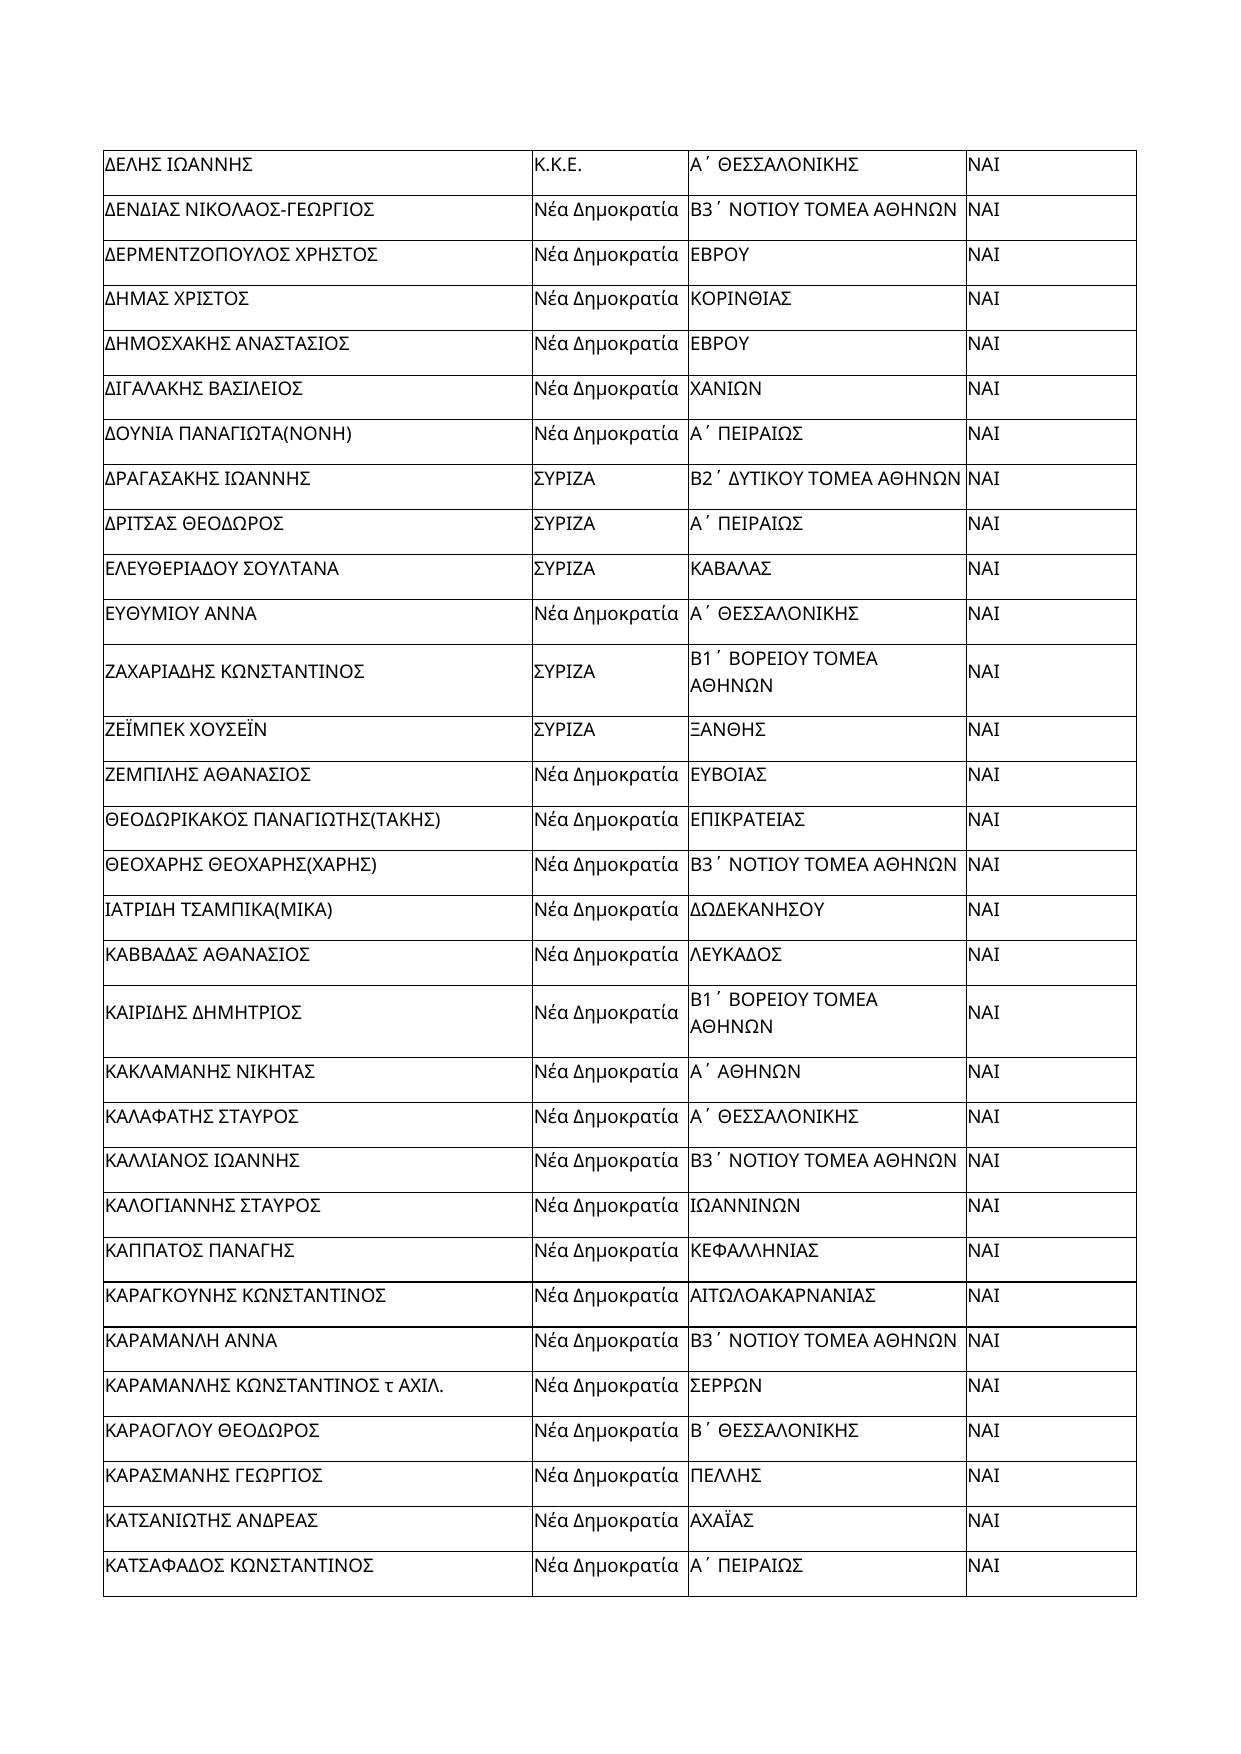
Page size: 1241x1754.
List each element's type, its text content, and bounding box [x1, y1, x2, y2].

table_cell ΔΕΡΜΕΝΤΖΟΠΟΥΛΟΣ ΧΡΗΣΤΟΣ [104, 241, 532, 285]
table_cell ΣΕΡΡΩΝ [689, 1372, 966, 1416]
table_cell ΝΑΙ [967, 1103, 1136, 1147]
table_cell Νέα Δημοκρατία [533, 331, 688, 374]
table_cell Νέα Δημοκρατία [533, 1103, 688, 1147]
table_cell ΚΑΛΟΓΙΑΝΝΗΣ ΣΤΑΥΡΟΣ [104, 1193, 532, 1237]
table_cell ΚΑΤΣΑΝΙΩΤΗΣ ΑΝΔΡΕΑΣ [104, 1507, 532, 1551]
table_cell ΖΕΪΜΠΕΚ ΧΟΥΣΕΪΝ [104, 717, 532, 761]
table_cell ΚΑΒΒΑΔΑΣ ΑΘΑΝΑΣΙΟΣ [104, 941, 532, 985]
table_cell Α΄ ΠΕΙΡΑΙΩΣ [689, 510, 966, 554]
table_cell ΘΕΟΔΩΡΙΚΑΚΟΣ ΠΑΝΑΓΙΩΤΗΣ(ΤΑΚΗΣ) [104, 807, 532, 850]
table_cell Νέα Δημοκρατία [533, 1193, 688, 1237]
table_cell ΔΕΛΗΣ ΙΩΑΝΝΗΣ [104, 151, 532, 195]
table_cell Νέα Δημοκρατία [533, 286, 688, 329]
table_cell ΝΑΙ [967, 420, 1136, 464]
table_cell Νέα Δημοκρατία [533, 1238, 688, 1281]
table_cell Β3΄ ΝΟΤΙΟΥ ΤΟΜΕΑ ΑΘΗΝΩΝ [689, 1328, 966, 1371]
table_cell ΚΑΚΛΑΜΑΝΗΣ ΝΙΚΗΤΑΣ [104, 1058, 532, 1102]
table_cell ΞΑΝΘΗΣ [689, 717, 966, 761]
table_cell ΝΑΙ [967, 510, 1136, 554]
table_cell Νέα Δημοκρατία [533, 807, 688, 850]
table_cell ΝΑΙ [967, 1552, 1136, 1596]
table_cell ΚΑΡΑΜΑΝΛΗ ΑΝΝΑ [104, 1328, 532, 1371]
table_cell ΚΑΤΣΑΦΑΔΟΣ ΚΩΝΣΤΑΝΤΙΝΟΣ [104, 1552, 532, 1596]
table_cell ΝΑΙ [967, 1238, 1136, 1281]
table_cell Α΄ ΘΕΣΣΑΛΟΝΙΚΗΣ [689, 1103, 966, 1147]
table_cell ΝΑΙ [967, 1193, 1136, 1237]
table_cell ΝΑΙ [967, 807, 1136, 850]
table_cell ΣΥΡΙΖΑ [533, 555, 688, 599]
table_cell ΚΑΒΑΛΑΣ [689, 555, 966, 599]
table_cell Β1΄ ΒΟΡΕΙΟΥ ΤΟΜΕΑ ΑΘΗΝΩΝ [689, 645, 966, 716]
table_cell ΝΑΙ [967, 1148, 1136, 1192]
table_cell Νέα Δημοκρατία [533, 896, 688, 940]
table_cell ΔΡΑΓΑΣΑΚΗΣ ΙΩΑΝΝΗΣ [104, 465, 532, 509]
table_cell ΣΥΡΙΖΑ [533, 510, 688, 554]
table_cell ΝΑΙ [967, 196, 1136, 240]
table_cell ΕΥΒΟΙΑΣ [689, 762, 966, 806]
table_cell ΔΗΜΟΣΧΑΚΗΣ ΑΝΑΣΤΑΣΙΟΣ [104, 331, 532, 374]
table_cell ΙΩΑΝΝΙΝΩΝ [689, 1193, 966, 1237]
table_cell ΙΑΤΡΙΔΗ ΤΣΑΜΠΙΚΑ(ΜΙΚΑ) [104, 896, 532, 940]
table_cell ΘΕΟΧΑΡΗΣ ΘΕΟΧΑΡΗΣ(ΧΑΡΗΣ) [104, 851, 532, 895]
table_cell ΕΠΙΚΡΑΤΕΙΑΣ [689, 807, 966, 850]
table_cell ΚΑΛΛΙΑΝΟΣ ΙΩΑΝΝΗΣ [104, 1148, 532, 1192]
table_cell ΔΟΥΝΙΑ ΠΑΝΑΓΙΩΤΑ(ΝΟΝΗ) [104, 420, 532, 464]
table_cell ΝΑΙ [967, 151, 1136, 195]
table_cell ΑΙΤΩΛΟΑΚΑΡΝΑΝΙΑΣ [689, 1283, 966, 1326]
table_cell ΔΙΓΑΛΑΚΗΣ ΒΑΣΙΛΕΙΟΣ [104, 376, 532, 419]
table_cell Νέα Δημοκρατία [533, 1328, 688, 1371]
table_cell ΝΑΙ [967, 941, 1136, 985]
table_cell ΚΟΡΙΝΘΙΑΣ [689, 286, 966, 329]
table_cell ΚΑΙΡΙΔΗΣ ΔΗΜΗΤΡΙΟΣ [104, 986, 532, 1057]
table_cell Α΄ ΠΕΙΡΑΙΩΣ [689, 420, 966, 464]
table_cell Β΄ ΘΕΣΣΑΛΟΝΙΚΗΣ [689, 1417, 966, 1461]
table_cell Νέα Δημοκρατία [533, 851, 688, 895]
table_cell ΔΗΜΑΣ ΧΡΙΣΤΟΣ [104, 286, 532, 329]
table_cell ΝΑΙ [967, 1462, 1136, 1506]
table_cell ΝΑΙ [967, 896, 1136, 940]
table_cell ΝΑΙ [967, 645, 1136, 716]
table_cell ΕΥΘΥΜΙΟΥ ΑΝΝΑ [104, 600, 532, 644]
table_cell ΝΑΙ [967, 286, 1136, 329]
table_cell Α΄ ΑΘΗΝΩΝ [689, 1058, 966, 1102]
table_cell ΔΕΝΔΙΑΣ ΝΙΚΟΛΑΟΣ-ΓΕΩΡΓΙΟΣ [104, 196, 532, 240]
table_cell ΝΑΙ [967, 555, 1136, 599]
table_cell ΔΩΔΕΚΑΝΗΣΟΥ [689, 896, 966, 940]
table_cell Β3΄ ΝΟΤΙΟΥ ΤΟΜΕΑ ΑΘΗΝΩΝ [689, 851, 966, 895]
table_cell ΚΑΛΑΦΑΤΗΣ ΣΤΑΥΡΟΣ [104, 1103, 532, 1147]
table_cell Νέα Δημοκρατία [533, 241, 688, 285]
table_cell Νέα Δημοκρατία [533, 762, 688, 806]
table_cell ΚΑΡΑΣΜΑΝΗΣ ΓΕΩΡΓΙΟΣ [104, 1462, 532, 1506]
table_cell Β1΄ ΒΟΡΕΙΟΥ ΤΟΜΕΑ ΑΘΗΝΩΝ [689, 986, 966, 1057]
table_cell ΕΒΡΟΥ [689, 241, 966, 285]
table_cell ΣΥΡΙΖΑ [533, 717, 688, 761]
table_cell ΝΑΙ [967, 465, 1136, 509]
table_cell ΛΕΥΚΑΔΟΣ [689, 941, 966, 985]
table_cell Νέα Δημοκρατία [533, 196, 688, 240]
table_cell ΝΑΙ [967, 851, 1136, 895]
table_cell Α΄ ΘΕΣΣΑΛΟΝΙΚΗΣ [689, 600, 966, 644]
table_cell Β2΄ ΔΥΤΙΚΟΥ ΤΟΜΕΑ ΑΘΗΝΩΝ [689, 465, 966, 509]
table_cell Νέα Δημοκρατία [533, 1462, 688, 1506]
table_cell ΣΥΡΙΖΑ [533, 465, 688, 509]
table_cell Νέα Δημοκρατία [533, 420, 688, 464]
table_cell ΚΑΡΑΜΑΝΛΗΣ ΚΩΝΣΤΑΝΤΙΝΟΣ τ ΑΧΙΛ. [104, 1372, 532, 1416]
table_cell ΝΑΙ [967, 762, 1136, 806]
table_cell Νέα Δημοκρατία [533, 1148, 688, 1192]
table_cell Νέα Δημοκρατία [533, 600, 688, 644]
table_cell Κ.Κ.Ε. [533, 151, 688, 195]
table_cell Α΄ ΘΕΣΣΑΛΟΝΙΚΗΣ [689, 151, 966, 195]
table_cell ΚΕΦΑΛΛΗΝΙΑΣ [689, 1238, 966, 1281]
table_cell ΝΑΙ [967, 376, 1136, 419]
table_cell ΠΕΛΛΗΣ [689, 1462, 966, 1506]
table_cell Νέα Δημοκρατία [533, 1283, 688, 1326]
table_cell Νέα Δημοκρατία [533, 986, 688, 1057]
table_cell Νέα Δημοκρατία [533, 1058, 688, 1102]
table_cell Νέα Δημοκρατία [533, 1417, 688, 1461]
table_cell ΝΑΙ [967, 1417, 1136, 1461]
table_cell ΝΑΙ [967, 331, 1136, 374]
table_cell ΝΑΙ [967, 1283, 1136, 1326]
table_cell Β3΄ ΝΟΤΙΟΥ ΤΟΜΕΑ ΑΘΗΝΩΝ [689, 196, 966, 240]
table_cell Νέα Δημοκρατία [533, 1372, 688, 1416]
table_cell ΝΑΙ [967, 1058, 1136, 1102]
table_cell ΝΑΙ [967, 1372, 1136, 1416]
table_cell ΧΑΝΙΩΝ [689, 376, 966, 419]
table_cell Β3΄ ΝΟΤΙΟΥ ΤΟΜΕΑ ΑΘΗΝΩΝ [689, 1148, 966, 1192]
table_cell Νέα Δημοκρατία [533, 376, 688, 419]
table_cell Νέα Δημοκρατία [533, 1507, 688, 1551]
table_cell ΣΥΡΙΖΑ [533, 645, 688, 716]
table_cell Α΄ ΠΕΙΡΑΙΩΣ [689, 1552, 966, 1596]
table_cell ΑΧΑΪΑΣ [689, 1507, 966, 1551]
table_cell ΝΑΙ [967, 986, 1136, 1057]
table_cell ΕΒΡΟΥ [689, 331, 966, 374]
table_cell ΖΕΜΠΙΛΗΣ ΑΘΑΝΑΣΙΟΣ [104, 762, 532, 806]
table_cell ΚΑΡΑΓΚΟΥΝΗΣ ΚΩΝΣΤΑΝΤΙΝΟΣ [104, 1283, 532, 1326]
table_cell ΝΑΙ [967, 1507, 1136, 1551]
table_cell ΝΑΙ [967, 717, 1136, 761]
table_cell ΝΑΙ [967, 600, 1136, 644]
table_cell ΚΑΡΑΟΓΛΟΥ ΘΕΟΔΩΡΟΣ [104, 1417, 532, 1461]
table_cell Νέα Δημοκρατία [533, 1552, 688, 1596]
table_cell ΝΑΙ [967, 1328, 1136, 1371]
table_cell ΕΛΕΥΘΕΡΙΑΔΟΥ ΣΟΥΛΤΑΝΑ [104, 555, 532, 599]
table_cell Νέα Δημοκρατία [533, 941, 688, 985]
table_cell ΔΡΙΤΣΑΣ ΘΕΟΔΩΡΟΣ [104, 510, 532, 554]
table_cell ΚΑΠΠΑΤΟΣ ΠΑΝΑΓΗΣ [104, 1238, 532, 1281]
table_cell ΖΑΧΑΡΙΑΔΗΣ ΚΩΝΣΤΑΝΤΙΝΟΣ [104, 645, 532, 716]
table_cell ΝΑΙ [967, 241, 1136, 285]
